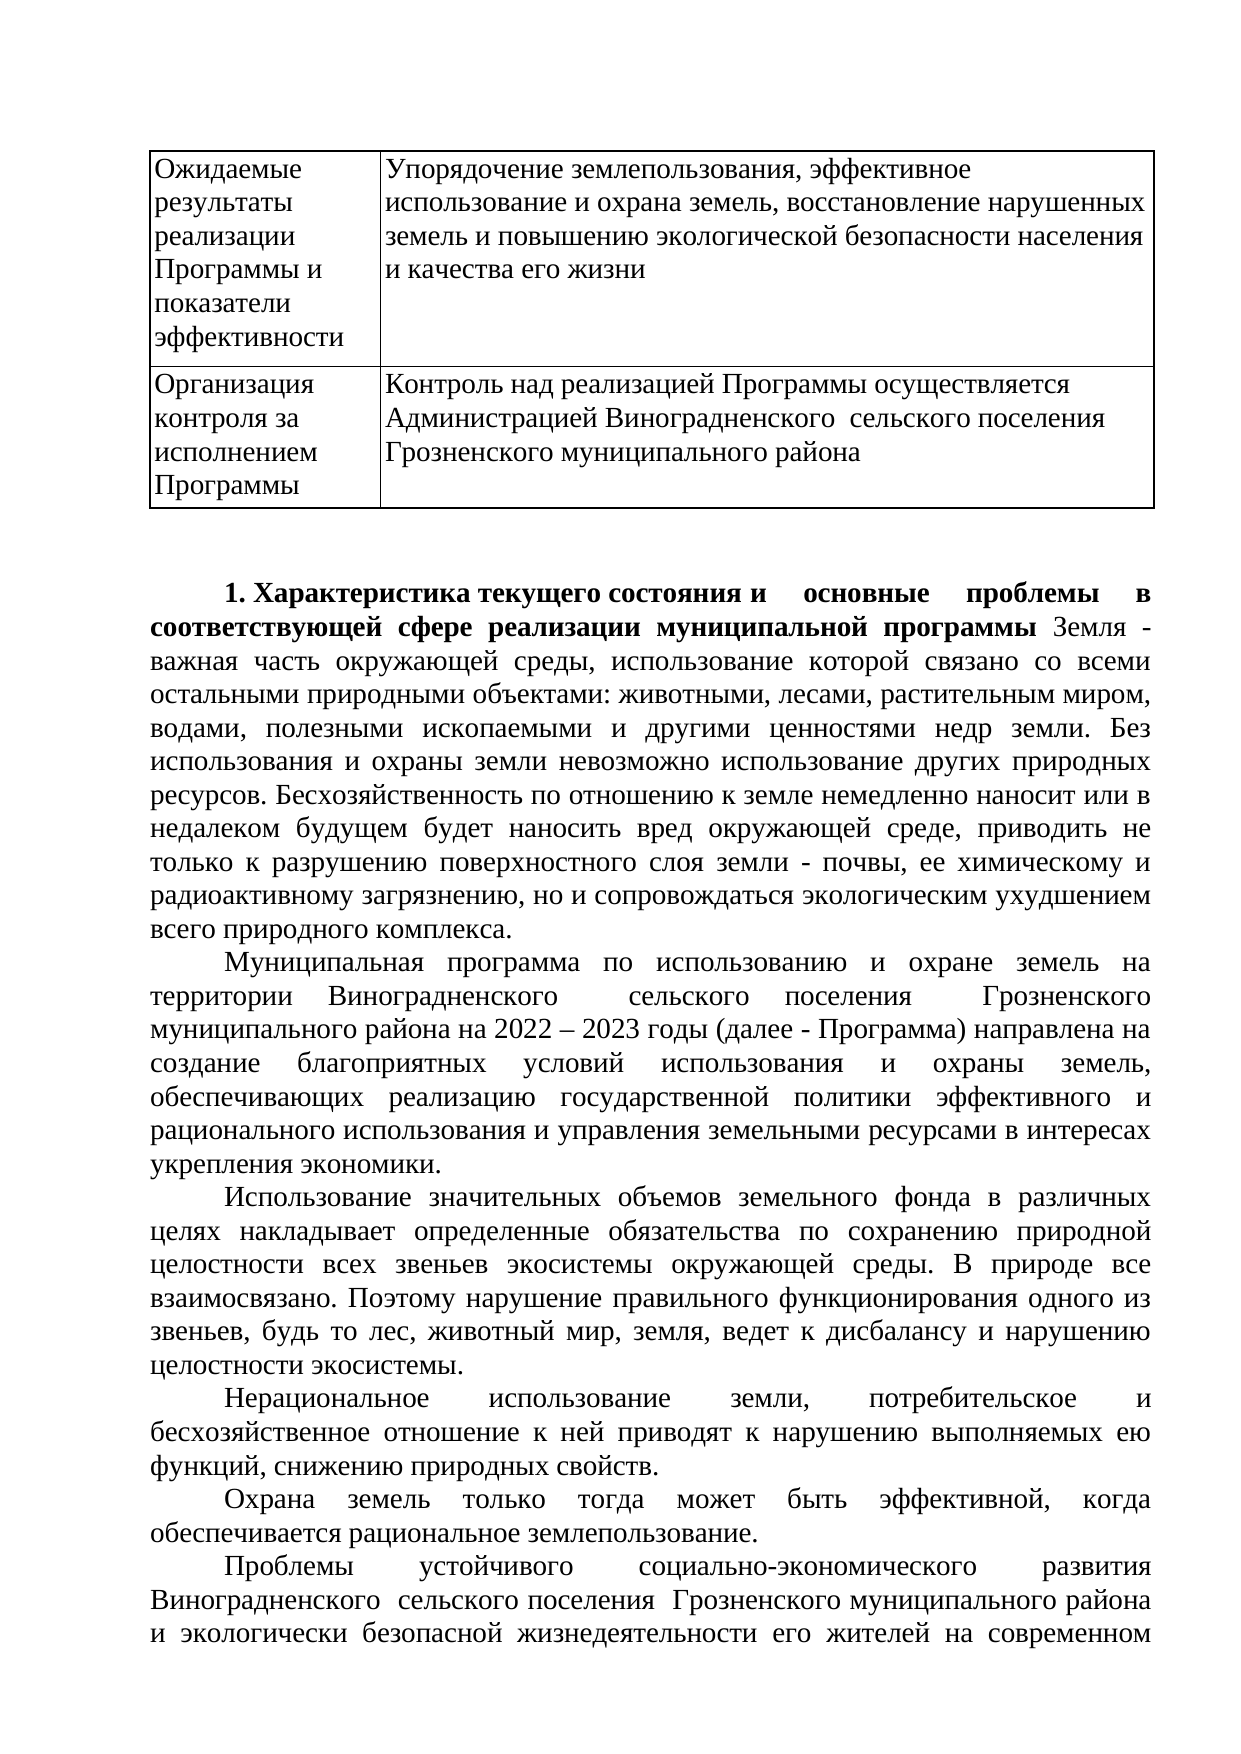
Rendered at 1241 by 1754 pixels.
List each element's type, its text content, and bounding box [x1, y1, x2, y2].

text Нерациональное использование земли, потребительское и бесхозяйственное отношение к ней приводят к нарушению выполняемых ею функций, снижению природных свойств. [150, 1381, 1151, 1481]
text 1. Характеристика текущего состояния и основные проблемы в соответствующей сфере реализации муниципальной программы Земля -важная часть окружающей среды, использование которой связано со всеми остальными природными объектами: животными, лесами, растительным миром, водами, полезными ископаемыми и другими ценностями недр земли. Без использования и охраны земли невозможно использование других природных ресурсов. Бесхозяйственность по отношению к земле немедленно наносит или в недалеком будущем будет наносить вред окружающей среде, приводить не только к разрушению поверхностного слоя земли - почвы, ее химическому и радиоактивному загрязнению, но и сопровождаться экологическим ухудшением всего природного комплекса. [150, 576, 1151, 944]
table_cell Организация контроля за исполнением Программы [151, 367, 380, 507]
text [150, 1548, 1151, 1649]
text Использование значительных объемов земельного фонда в различных целях накладывает определенные обязательства по сохранению природной целостности всех звеньев экосистемы окружающей среды. В природе все взаимосвязано. Поэтому нарушение правильного функционирования одного из звеньев, будь то лес, животный мир, земля, ведет к дисбалансу и нарушению целостности экосистемы. [150, 1179, 1151, 1381]
text Охрана земель только тогда может быть эффективной, когда обеспечивается рациональное землепользование. [150, 1481, 1151, 1548]
text Муниципальная программа по использованию и охране земель на территории Виноградненского сельского поселения Грозненского муниципального района на 2022 – 2023 годы (далее - Программа) направлена на создание благоприятных условий использования и охраны земель, обеспечивающих реализацию государственной политики эффективного и рационального использования и управления земельными ресурсами в интересах укрепления экономики. [150, 944, 1151, 1179]
table_header Ожидаемые результаты реализации Программы и показатели эффективности [151, 152, 380, 366]
table_header Упорядочение землепользования, эффективное использование и охрана земель, восстановление нарушенных земель и повышению экологической безопасности населения и качества его жизни [381, 152, 1153, 366]
table_cell Контроль над реализацией Программы осуществляется Администрацией Виноградненского сельского поселения Грозненского муниципального района [381, 367, 1153, 507]
